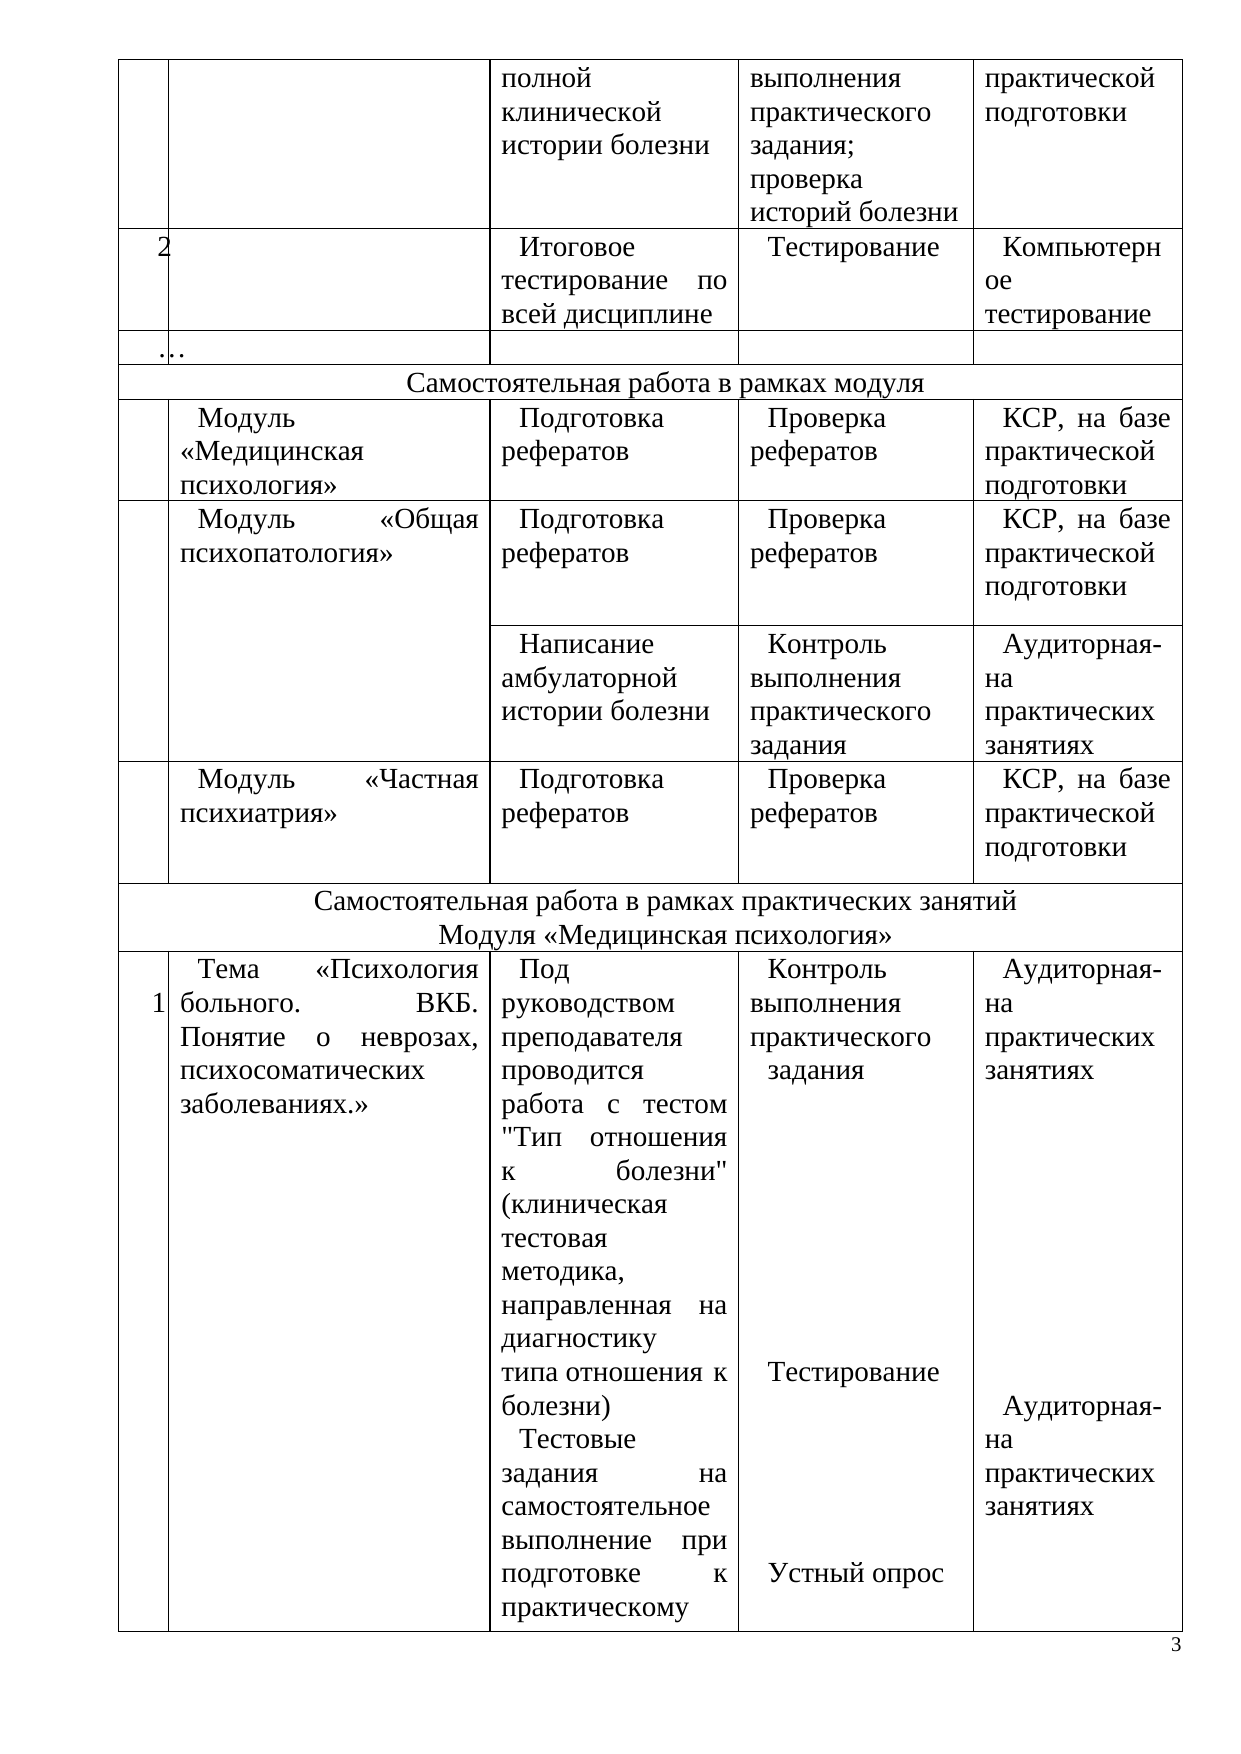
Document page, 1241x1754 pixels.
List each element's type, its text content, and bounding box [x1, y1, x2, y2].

table_cell Самостоятельная работа в рамках практических занятий Модуля «Медицинская психология» [119, 884, 1182, 951]
table_cell Контроль выполнения практического задания [739, 626, 973, 761]
table_cell 2 [119, 229, 168, 329]
table_cell Тестирование [739, 229, 973, 329]
table_cell Проверка рефератов [739, 501, 973, 625]
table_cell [739, 60, 973, 228]
table_cell [491, 331, 738, 364]
table_cell 11 [119, 952, 168, 1631]
table_cell 1 [119, 400, 168, 500]
table_cell [974, 331, 1182, 364]
table_cell КСР, на базе практической подготовки [974, 400, 1182, 500]
table_cell Компьютерное тестирование [974, 229, 1182, 329]
table_cell Модуль «Общая психопатология» [169, 501, 489, 761]
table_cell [739, 952, 973, 1631]
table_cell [169, 952, 489, 1631]
table_cell Подготовка рефератов [491, 501, 738, 625]
table_cell Написание амбулаторной истории болезни [491, 626, 738, 761]
table_cell Самостоятельная работа в рамках модуля [119, 365, 1182, 399]
table_cell Аудиторная- на практических занятиях [974, 626, 1182, 761]
table_cell КСР, на базе практической подготовки [974, 762, 1182, 882]
table_cell Подготовка рефератов [491, 400, 738, 500]
table_cell Подготовка рефератов [491, 762, 738, 882]
table_cell Модуль «Частная психиатрия» [169, 762, 489, 882]
table_cell 1 [119, 60, 168, 228]
table_cell Итоговое тестирование по всей дисциплине [491, 229, 738, 329]
table_cell Проверка рефератов [739, 762, 973, 882]
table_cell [974, 60, 1182, 228]
table_cell Проверка рефератов [739, 400, 973, 500]
table_cell Модуль «Медицинская психология» [169, 400, 489, 500]
table_cell … [119, 762, 168, 882]
table_cell КСР, на базе практической подготовки [974, 501, 1182, 625]
table_cell [169, 60, 489, 228]
table_cell [169, 229, 489, 329]
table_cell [491, 952, 738, 1631]
table_cell 2 [119, 501, 168, 761]
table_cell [491, 60, 738, 228]
table_cell [739, 331, 973, 364]
table_cell [169, 331, 489, 364]
table_cell … [119, 331, 168, 364]
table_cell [974, 952, 1182, 1631]
